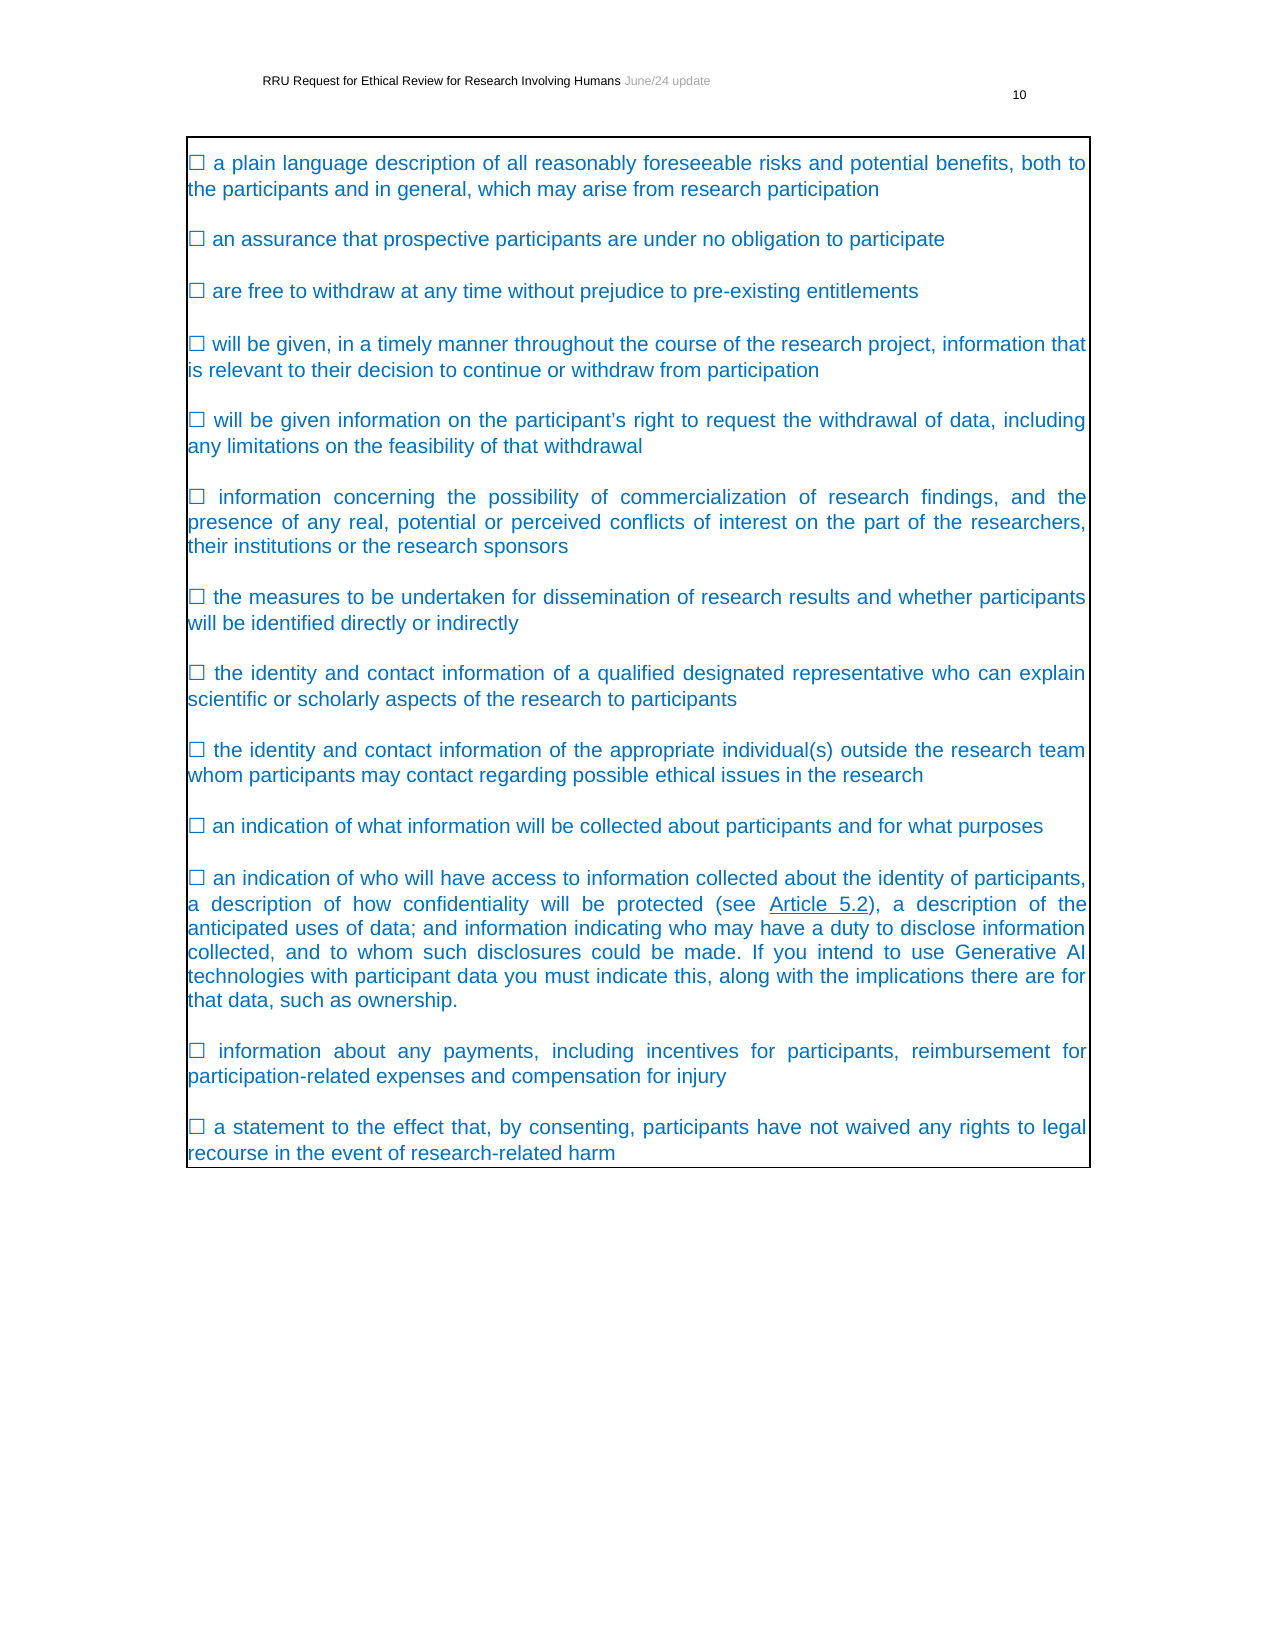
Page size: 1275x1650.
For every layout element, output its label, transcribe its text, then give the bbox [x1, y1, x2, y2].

text will be given, in a timely manner throughout the course of the research project, information that is relevant to their decision to continue or withdraw from participation [188, 329, 1087, 381]
text a statement to the effect that, by consenting, participants have not waived any rights to legal recourse in the event of research-related harm [188, 1101, 1089, 1167]
text the measures to be undertaken for dissemination of research results and whether participants will be identified directly or indirectly [188, 582, 1087, 634]
text will be given information on the participant’s right to request the withdrawal of data, including any limitations on the feasibility of that withdrawal [188, 405, 1087, 458]
text the identity and contact information of the appropriate individual(s) outside the research team whom participants may contact regarding possible ethical issues in the research [188, 735, 1087, 787]
text information concerning the possibility of commercialization of research findings, and the presence of any real, potential or perceived conflicts of interest on the part of the researchers, their institutions or the research sponsors [188, 482, 1087, 558]
text information about any payments, including incentives for participants, reimbursement for participation-related expenses and compensation for injury [188, 1036, 1087, 1088]
text are free to withdraw at any time without prejudice to pre-existing entitlements [188, 277, 1087, 305]
text an indication of who will have access to information collected about the identity of participants, a description of how confidentiality will be protected (see Article 5.2), a description of the anticipated uses of data; and information indicating who may have a duty to disclose information collected, and to whom such disclosures could be made. If you intend to use Generative AI technologies with participant data you must indicate this, along with the implications there are for that data, such as ownership. [188, 863, 1087, 1012]
text an indication of what information will be collected about participants and for what purposes [188, 811, 1087, 839]
text the identity and contact information of a qualified designated representative who can explain scientific or scholarly aspects of the research to participants [188, 658, 1087, 711]
text an assurance that prospective participants are under no obligation to participate [188, 224, 1087, 253]
text a plain language description of all reasonably foreseeable risks and potential benefits, both to the participants and in general, which may arise from research participation [188, 138, 1089, 200]
